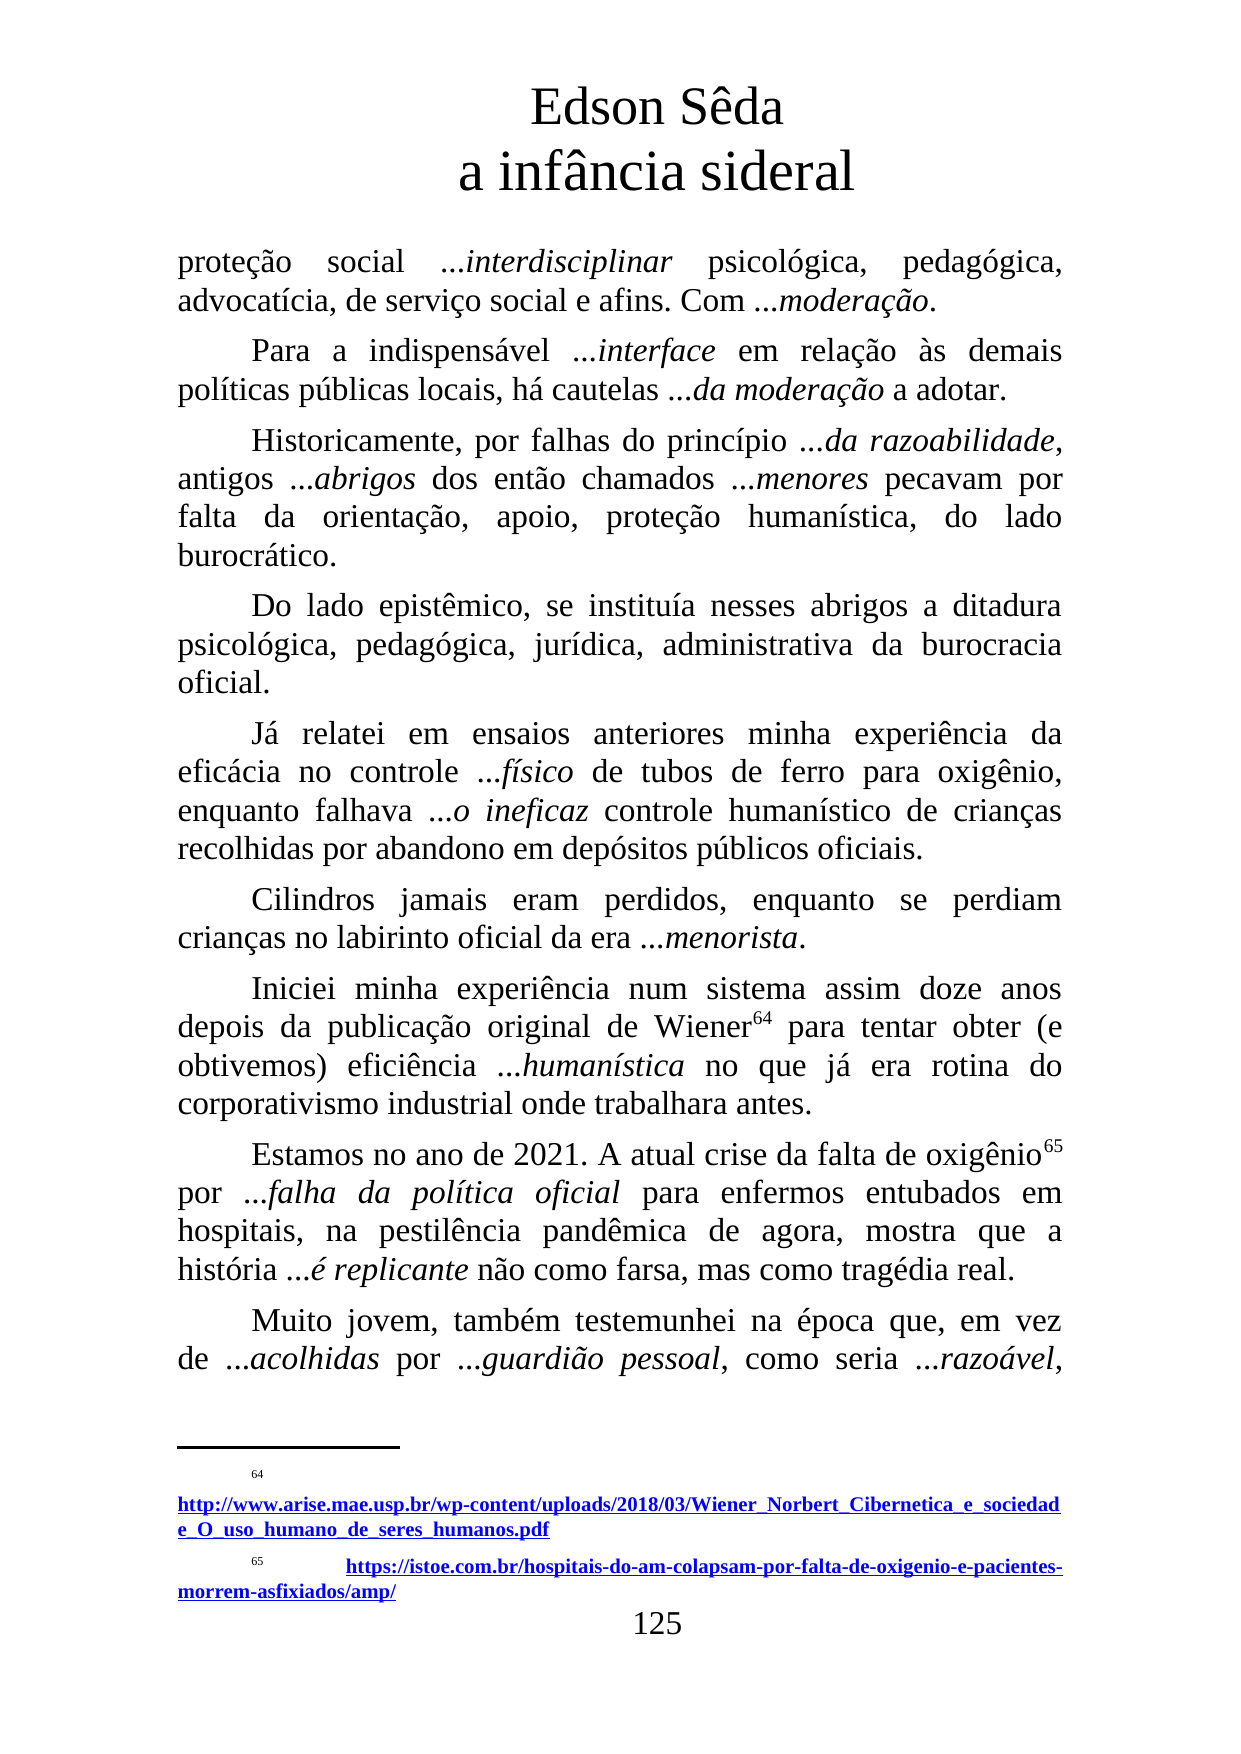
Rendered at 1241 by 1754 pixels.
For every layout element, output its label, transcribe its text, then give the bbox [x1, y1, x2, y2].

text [177, 241, 1063, 318]
text Cilindros jamais eram perdidos, enquanto se perdiam crianças no labirinto oficial da era ...menorista. [177, 879, 1063, 956]
text Estamos no ano de 2021. A atual crise da falta de oxigênio por ...falha da política oficial para enfermos entubados em hospitais, na pestilência pandêmica de agora, mostra que a história ...é replicante não como farsa, mas como tragédia real. [177, 1134, 1063, 1287]
text Historicamente, por falhas do princípio ...da razoabilidade, antigos ...abrigos dos então chamados ...menores pecavam por falta da orientação, apoio, proteção humanística, do lado burocrático. [177, 420, 1063, 573]
text Já relatei em ensaios anteriores minha experiência da eficácia no controle ...físico de tubos de ferro para oxigênio, enquanto falhava ...o ineficaz controle humanístico de crianças recolhidas por abandono em depósitos públicos oficiais. [177, 713, 1063, 866]
text Do lado epistêmico, se instituía nesses abrigos a ditadura psicológica, pedagógica, jurídica, administrativa da burocracia oficial. [177, 586, 1063, 701]
text Iniciei minha experiência num sistema assim doze anos depois da publicação original de Wiener para tentar obter (e obtivemos) eficiência ...humanística no que já era rotina do corporativismo industrial onde trabalhara antes. [177, 968, 1063, 1121]
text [177, 1300, 1063, 1376]
text Para a indispensável ...interface em relação às demais políticas públicas locais, há cautelas ...da moderação a adotar. [177, 331, 1063, 407]
